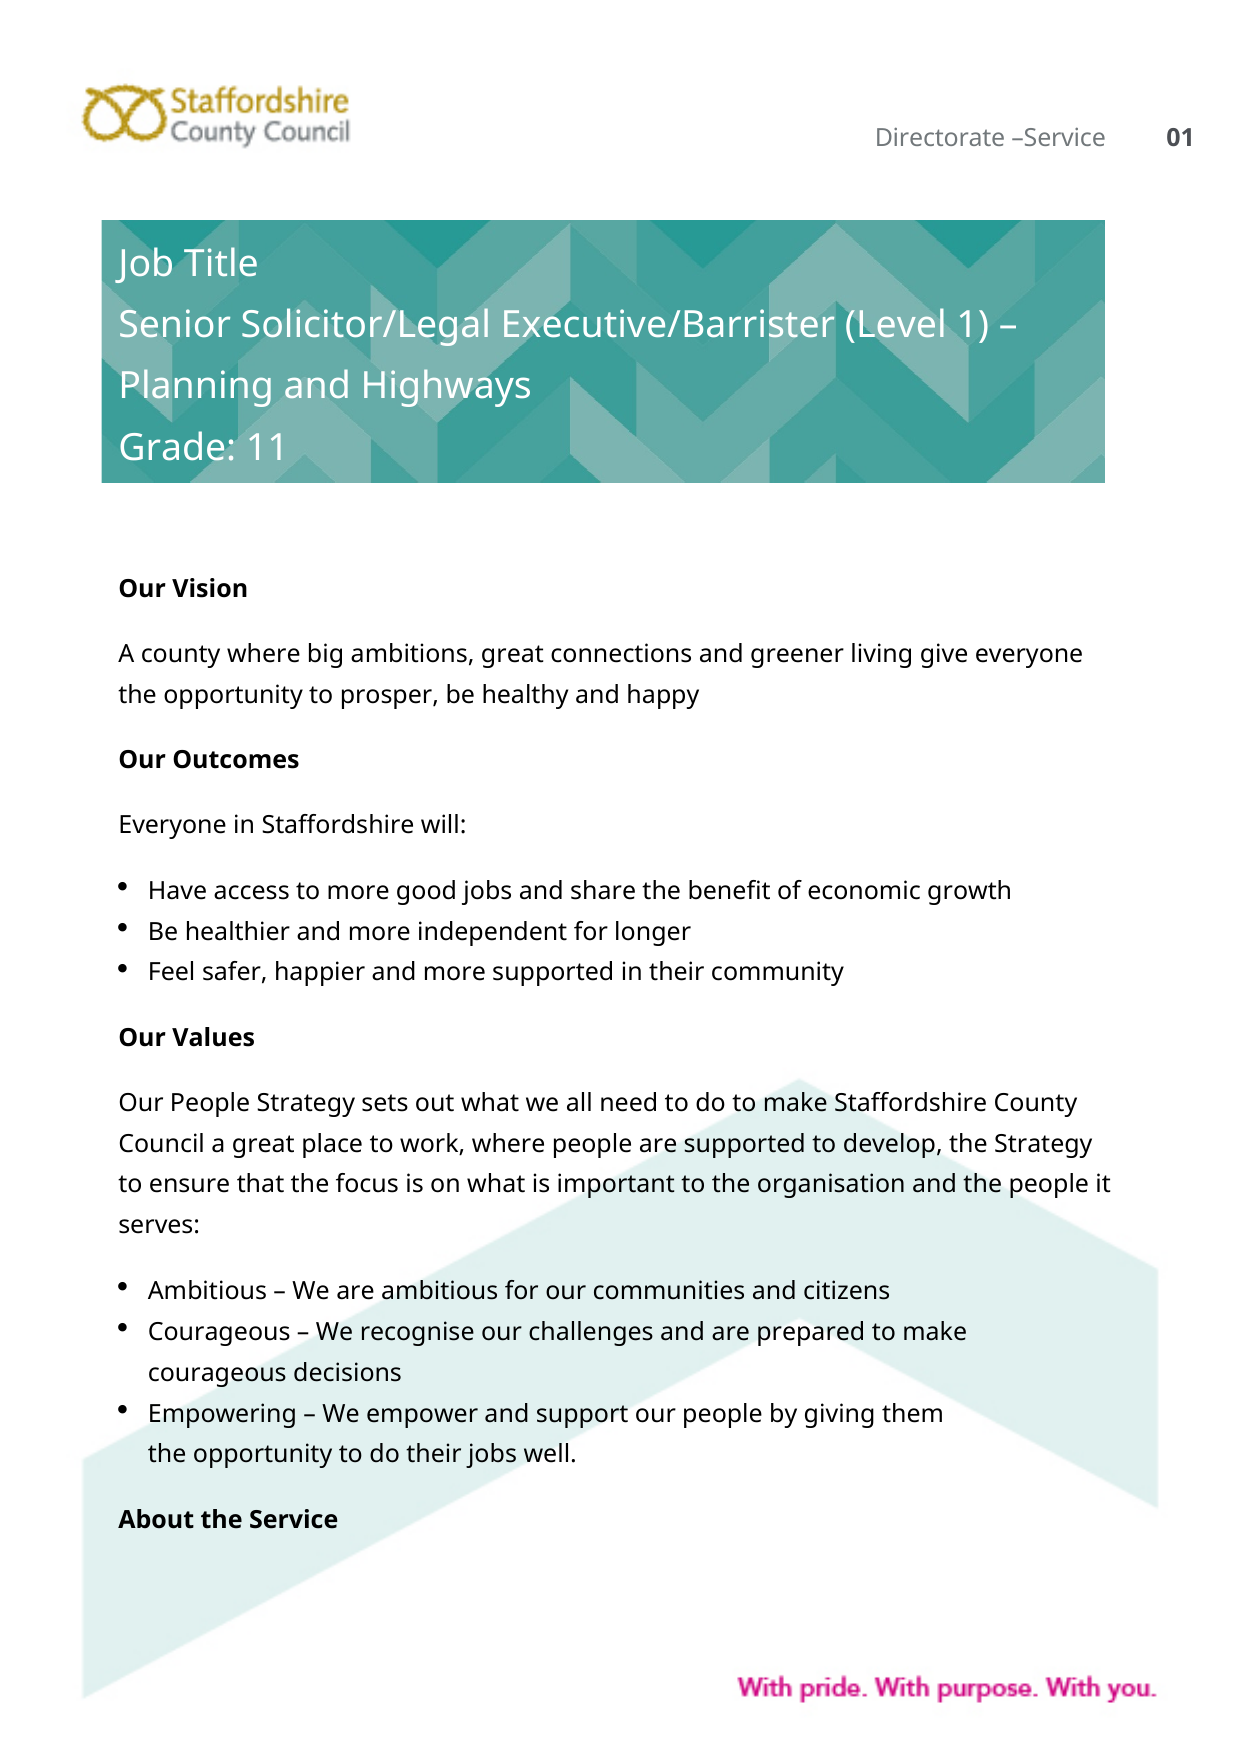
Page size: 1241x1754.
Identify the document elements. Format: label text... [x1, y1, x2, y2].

text Feel safer, happier and more supported in their community [118, 954, 1122, 988]
text Empowering – We empower and support our people by giving them the opportunity to do their jobs well. [118, 1395, 1122, 1470]
text A county where big ambitions, great connections and greener living give everyone the opportunity to prosper, be healthy and happy [118, 635, 1122, 710]
picture [1, 3, 1240, 1754]
text Ambitious – We are ambitious for our communities and citizens [118, 1273, 1122, 1307]
title Job Title [118, 236, 1122, 287]
text About the Service [118, 1502, 1122, 1536]
title Senior Solicitor/Legal Executive/Barrister (Level 1) –Planning and Highways [118, 297, 1122, 410]
text Our People Strategy sets out what we all need to do to make Staffordshire County Council a great place to work, where people are supported to develop, the Strategy to ensure that the focus is on what is important to the organisation and the people it serves: [118, 1084, 1122, 1241]
text Our Outcomes [118, 742, 1122, 776]
text Be healthier and more independent for longer [118, 913, 1122, 947]
text Our Vision [118, 571, 1122, 605]
text Our Values [118, 1020, 1122, 1054]
text Courageous – We recognise our challenges and are prepared to make courageous decisions [118, 1313, 1122, 1388]
text Everyone in Staffordshire will: [118, 807, 1122, 841]
title Grade: 11 [118, 420, 1122, 471]
text Have access to more good jobs and share the benefit of economic growth [118, 872, 1122, 906]
